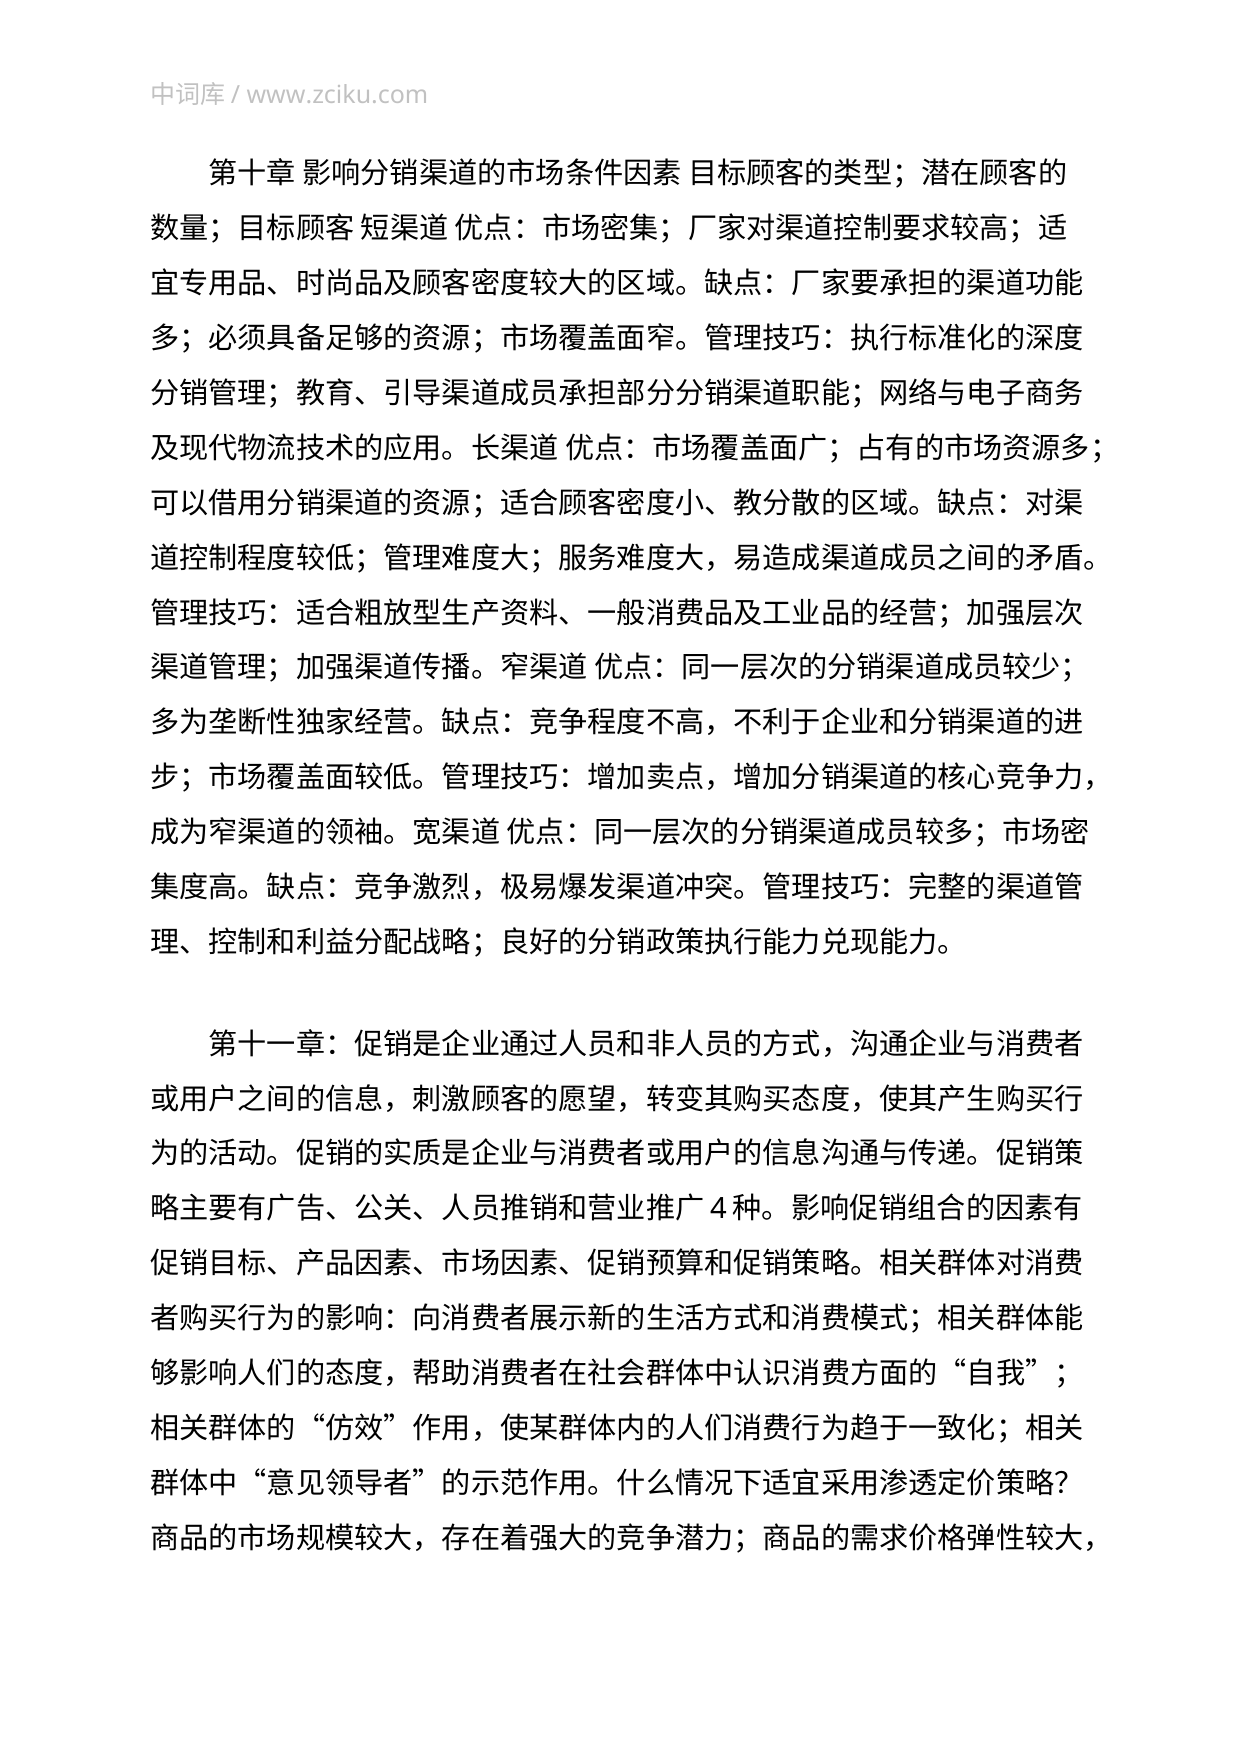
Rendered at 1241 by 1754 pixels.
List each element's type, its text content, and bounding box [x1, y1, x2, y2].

text 第十章 影响分销渠道的市场条件因素 目标顾客的类型；潜在顾客的数量；目标顾客 短渠道 优点：市场密集；厂家对渠道控制要求较高；适宜专用品、时尚品及顾客密度较大的区域。缺点：厂家要承担的渠道功能多；必须具备足够的资源；市场覆盖面窄。管理技巧：执行标准化的深度分销管理；教育、引导渠道成员承担部分分销渠道职能；网络与电子商务及现代物流技术的应用。长渠道 优点：市场覆盖面广；占有的市场资源多；可以借用分销渠道的资源；适合顾客密度小、教分散的区域。缺点：对渠道控制程度较低；管理难度大；服务难度大，易造成渠道成员之间的矛盾。管理技巧：适合粗放型生产资料、一般消费品及工业品的经营；加强层次渠道管理；加强渠道传播。窄渠道 优点：同一层次的分销渠道成员较少；多为垄断性独家经营。缺点：竞争程度不高，不利于企业和分销渠道的进步；市场覆盖面较低。管理技巧：增加卖点，增加分销渠道的核心竞争力，成为窄渠道的领袖。宽渠道 优点：同一层次的分销渠道成员较多；市场密集度高。缺点：竞争激烈，极易爆发渠道冲突。管理技巧：完整的渠道管理、控制和利益分配战略；良好的分销政策执行能力兑现能力。 [150, 150, 1090, 961]
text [150, 1020, 1090, 1557]
